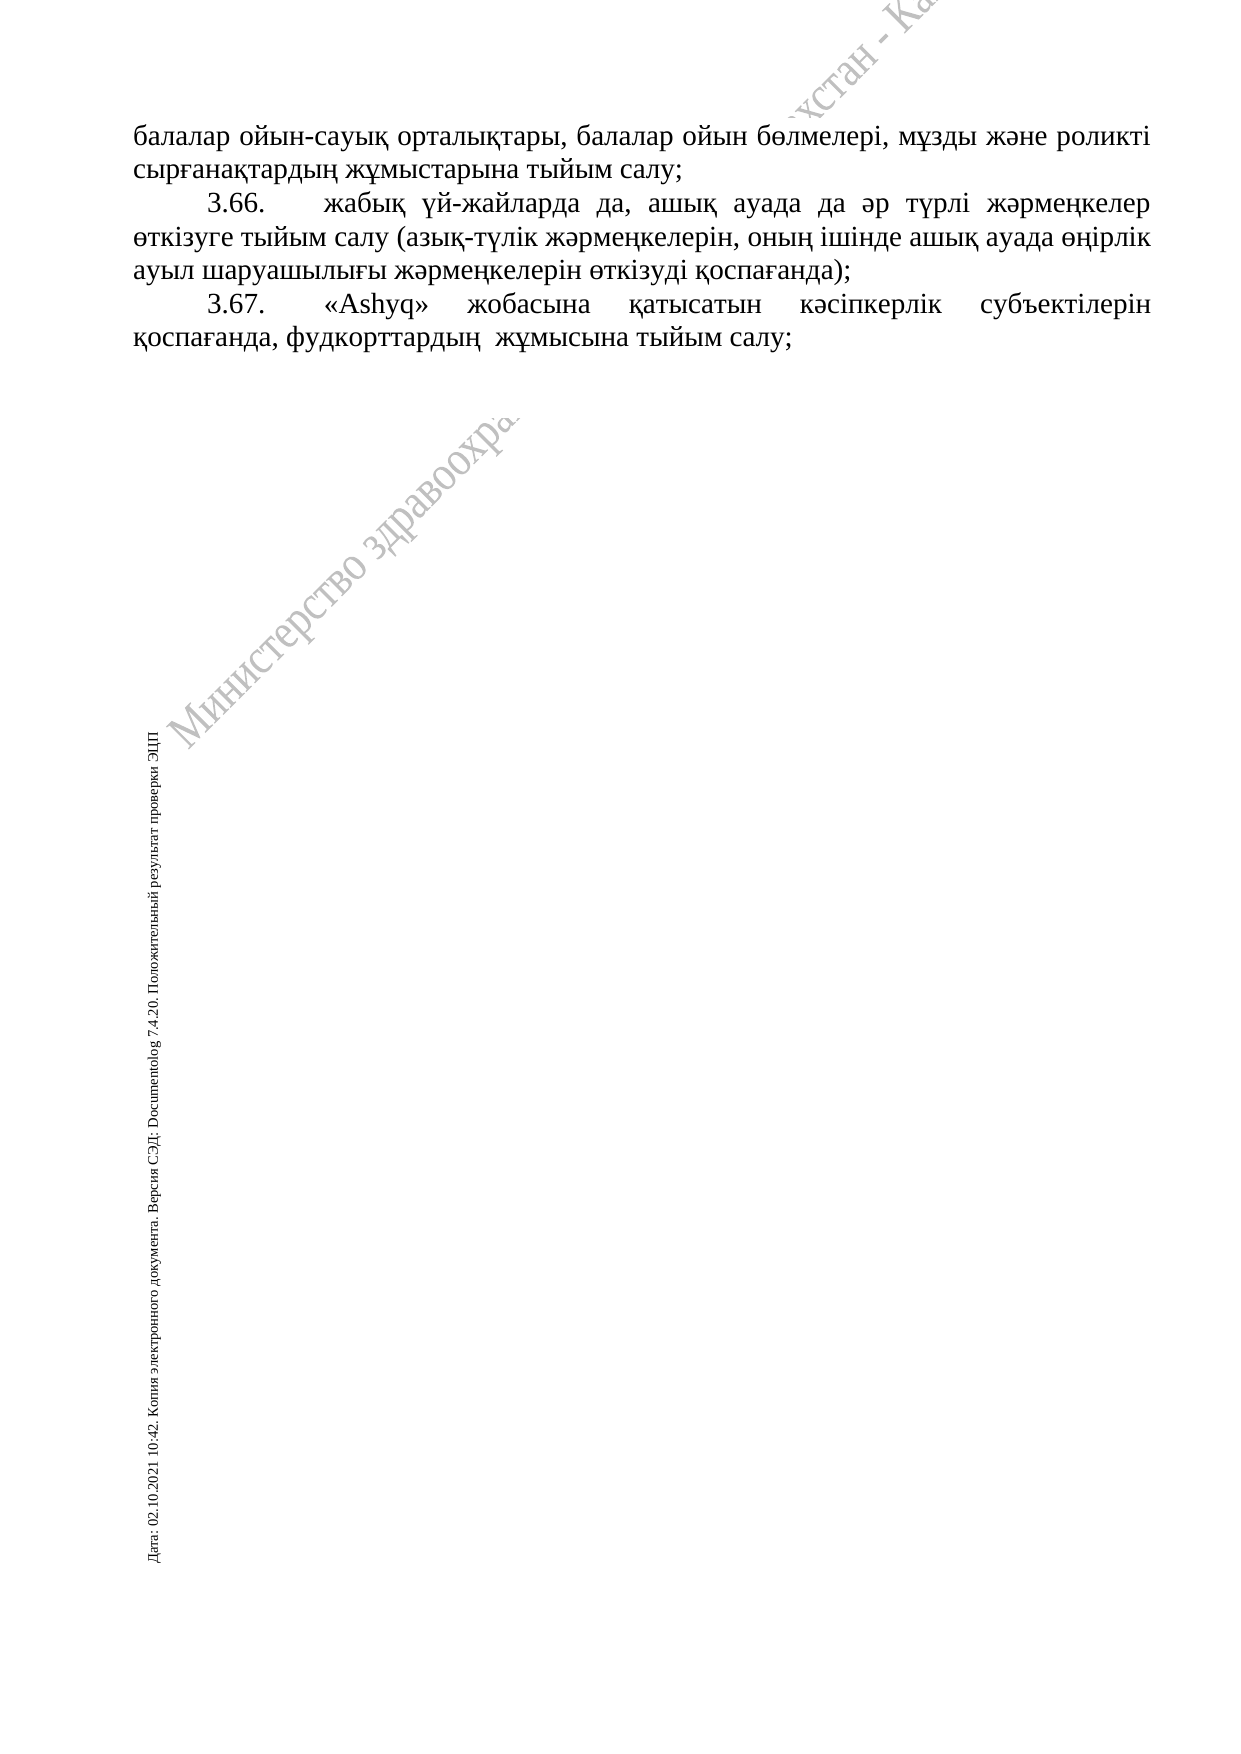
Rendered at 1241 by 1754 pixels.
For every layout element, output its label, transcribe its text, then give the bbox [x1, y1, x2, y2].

text 3.67. «Ashyq» жобасына қатысатын кәсіпкерлік субъектілерін қоспағанда, фудкорттардың жұмысына тыйым салу; [133, 286, 1152, 417]
text 3.66. жабық үй-жайларда да, ашық ауада да әр түрлі жәрмеңкелер өткізуге тыйым салу (азық-түлік жәрмеңкелерін, оның ішінде ашық ауада өңірлік ауыл шаруашылығы жәрмеңкелерін өткізуді қоспағанда); [133, 185, 1152, 286]
text 3.65. «Ashyq» жобасына қатысатын субъектілерді (объектілерді), сондай-ақ «Ashyq» жобасының ерікті қатысушыларын қоспағанда, компьютерлік клубтардың, PlayStation клубтарының, ойын клубтардың, оның ішінде лоторея ұтыстарын, букмекерлік кеңселердің, банкет залдардың, боулингтердің, театрлардың, цирктердің, көрмелердің, билярдтардың, караоке, океанариумдардың, батуттардың, түнгі клубтардың, жабық үй-жайлардағы ойын алаңдары мен аттракциондар, кинотеатрлар, концерт залдары, кинорумдар, балалар ойын-сауық орталықтары, балалар ойын бөлмелері, мұзды және роликті сырғанақтардың жұмыстарына тыйым салу; [133, 118, 1152, 185]
